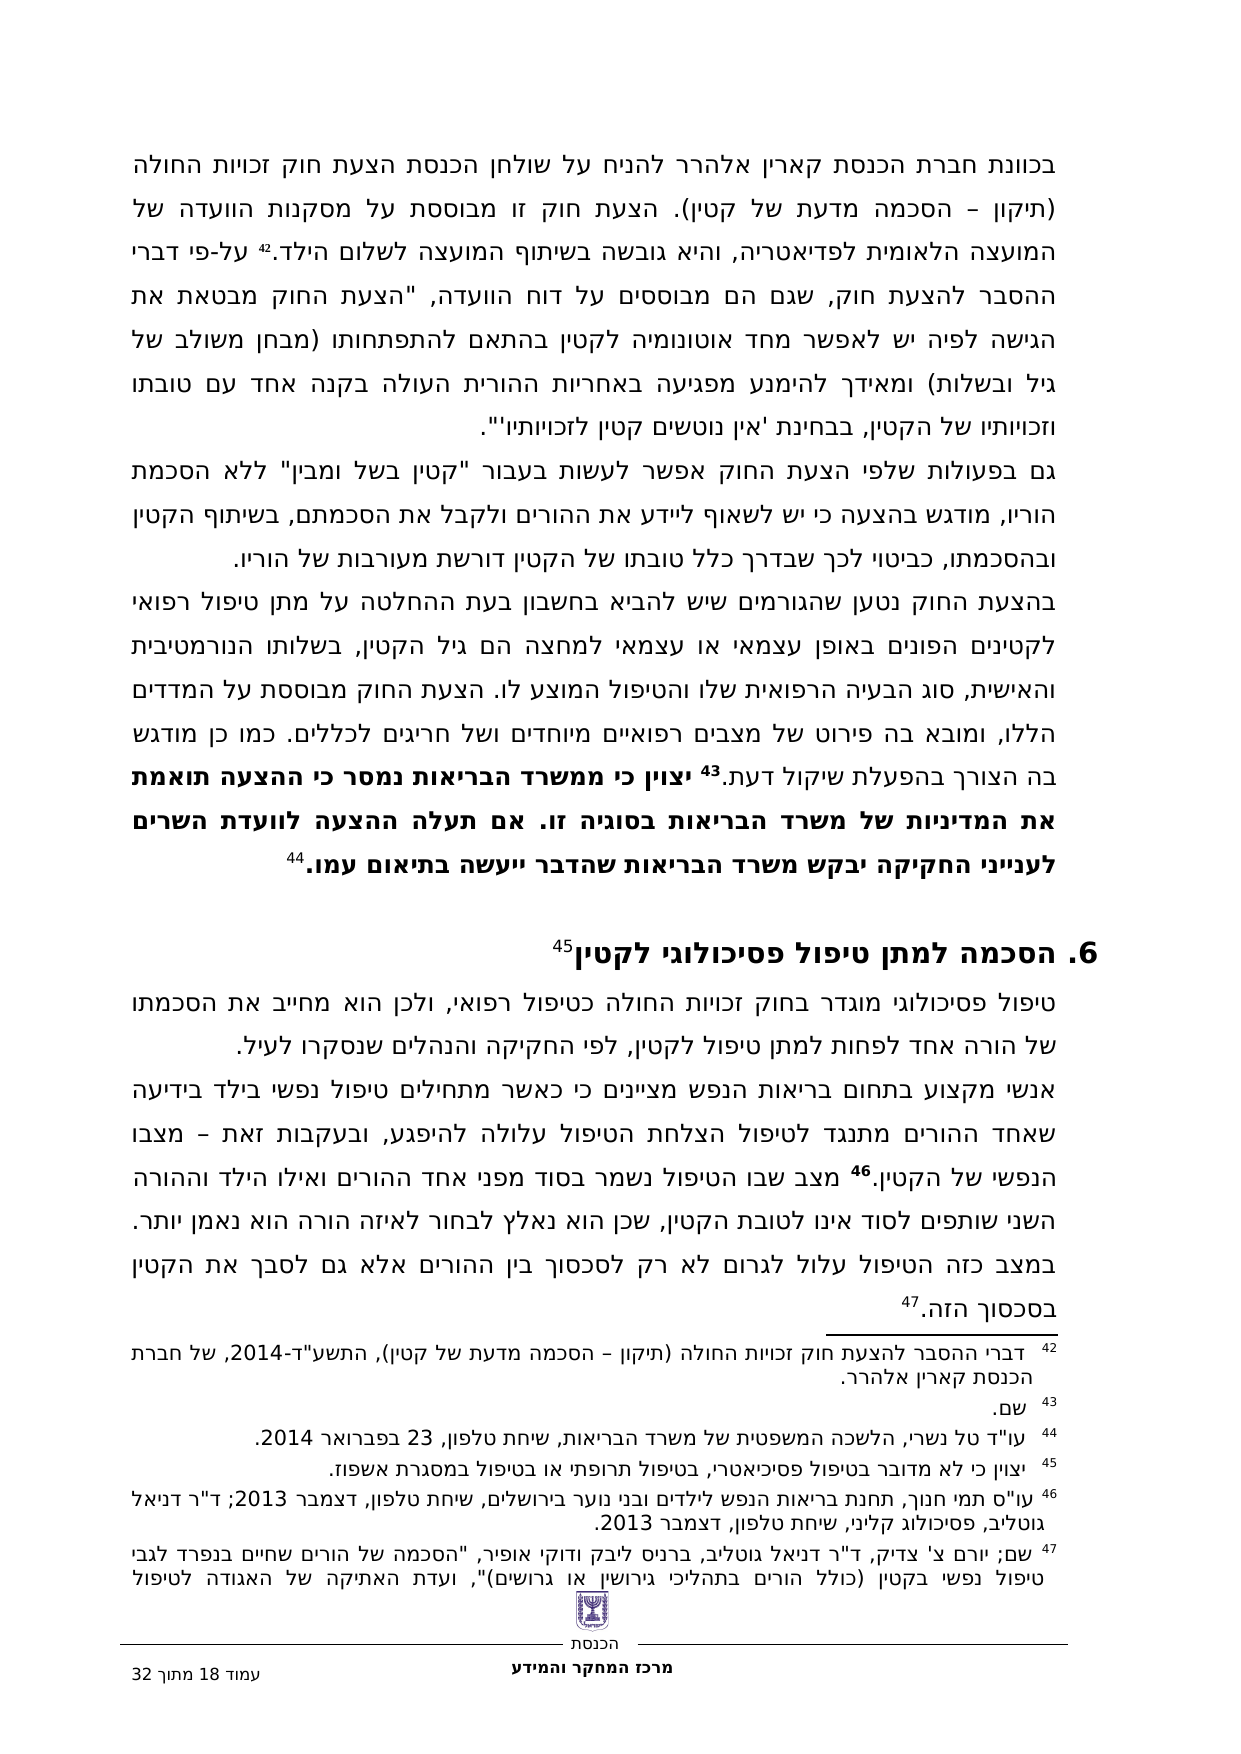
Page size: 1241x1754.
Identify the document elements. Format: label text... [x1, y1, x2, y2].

text טיפול פסיכולוגי מוגדר בחוק זכויות החולה כטיפול רפואי, ולכן הוא מחייב את הסכמתו של הורה אחד לפחות למתן טיפול לקטין, לפי החקיקה והנהלים שנסקרו לעיל. [131, 988, 1057, 1061]
text הסכמה למתן טיפול פסיכולוגי לקטין [131, 937, 1057, 971]
text בהצעת החוק נטען שהגורמים שיש להביא בחשבון בעת ההחלטה על מתן טיפול רפואי לקטינים הפונים באופן עצמאי או עצמאי למחצה הם גיל הקטין, בשלותו הנורמטיבית והאישית, סוג הבעיה הרפואית שלו והטיפול המוצע לו. הצעת החוק מבוססת על המדדים הללו, ומובא בה פירוט של מצבים רפואיים מיוחדים ושל חריגים לכללים. כמו כן מודגש בה הצורך בהפעלת שיקול דעת. יצוין כי ממשרד הבריאות נמסר כי ההצעה תואמת את המדיניות של משרד הבריאות בסוגיה זו. אם תעלה ההצעה לוועדת השרים לענייני החקיקה יבקש משרד הבריאות שהדבר ייעשה בתיאום עמו. [131, 587, 1057, 879]
text גם בפעולות שלפי הצעת החוק אפשר לעשות בעבור "קטין בשל ומבין" ללא הסכמת הוריו, מודגש בהצעה כי יש לשאוף ליידע את ההורים ולקבל את הסכמתם, בשיתוף הקטין ובהסכמתו, כביטוי לכך שבדרך כלל טובתו של הקטין דורשת מעורבות של הוריו. [131, 456, 1057, 573]
text בכוונת חברת הכנסת קארין אלהרר להניח על שולחן הכנסת הצעת חוק זכויות החולה (תיקון – הסכמה מדעת של קטין). הצעת חוק זו מבוססת על מסקנות הוועדה של המועצה הלאומית לפדיאטריה, והיא גובשה בשיתוף המועצה לשלום הילד. על-פי דברי ההסבר להצעת חוק, שגם הם מבוססים על דוח הוועדה, "הצעת החוק מבטאת את הגישה לפיה יש לאפשר מחד אוטונומיה לקטין בהתאם להתפתחותו (מבחן משולב של גיל ובשלות) ומאידך להימנע מפגיעה באחריות ההורית העולה בקנה אחד עם טובתו וזכויותיו של הקטין, בבחינת 'אין נוטשים קטין לזכויותיו'". [131, 150, 1057, 442]
picture [576, 1591, 609, 1632]
text אנשי מקצוע בתחום בריאות הנפש מציינים כי כאשר מתחילים טיפול נפשי בילד בידיעה שאחד ההורים מתנגד לטיפול הצלחת הטיפול עלולה להיפגע, ובעקבות זאת – מצבו הנפשי של הקטין. מצב שבו הטיפול נשמר בסוד מפני אחד ההורים ואילו הילד וההורה השני שותפים לסוד אינו לטובת הקטין, שכן הוא נאלץ לבחור לאיזה הורה הוא נאמן יותר. במצב כזה הטיפול עלול לגרום לא רק לסכסוך בין ההורים אלא גם לסבך את הקטין בסכסוך הזה. [131, 1075, 1057, 1323]
